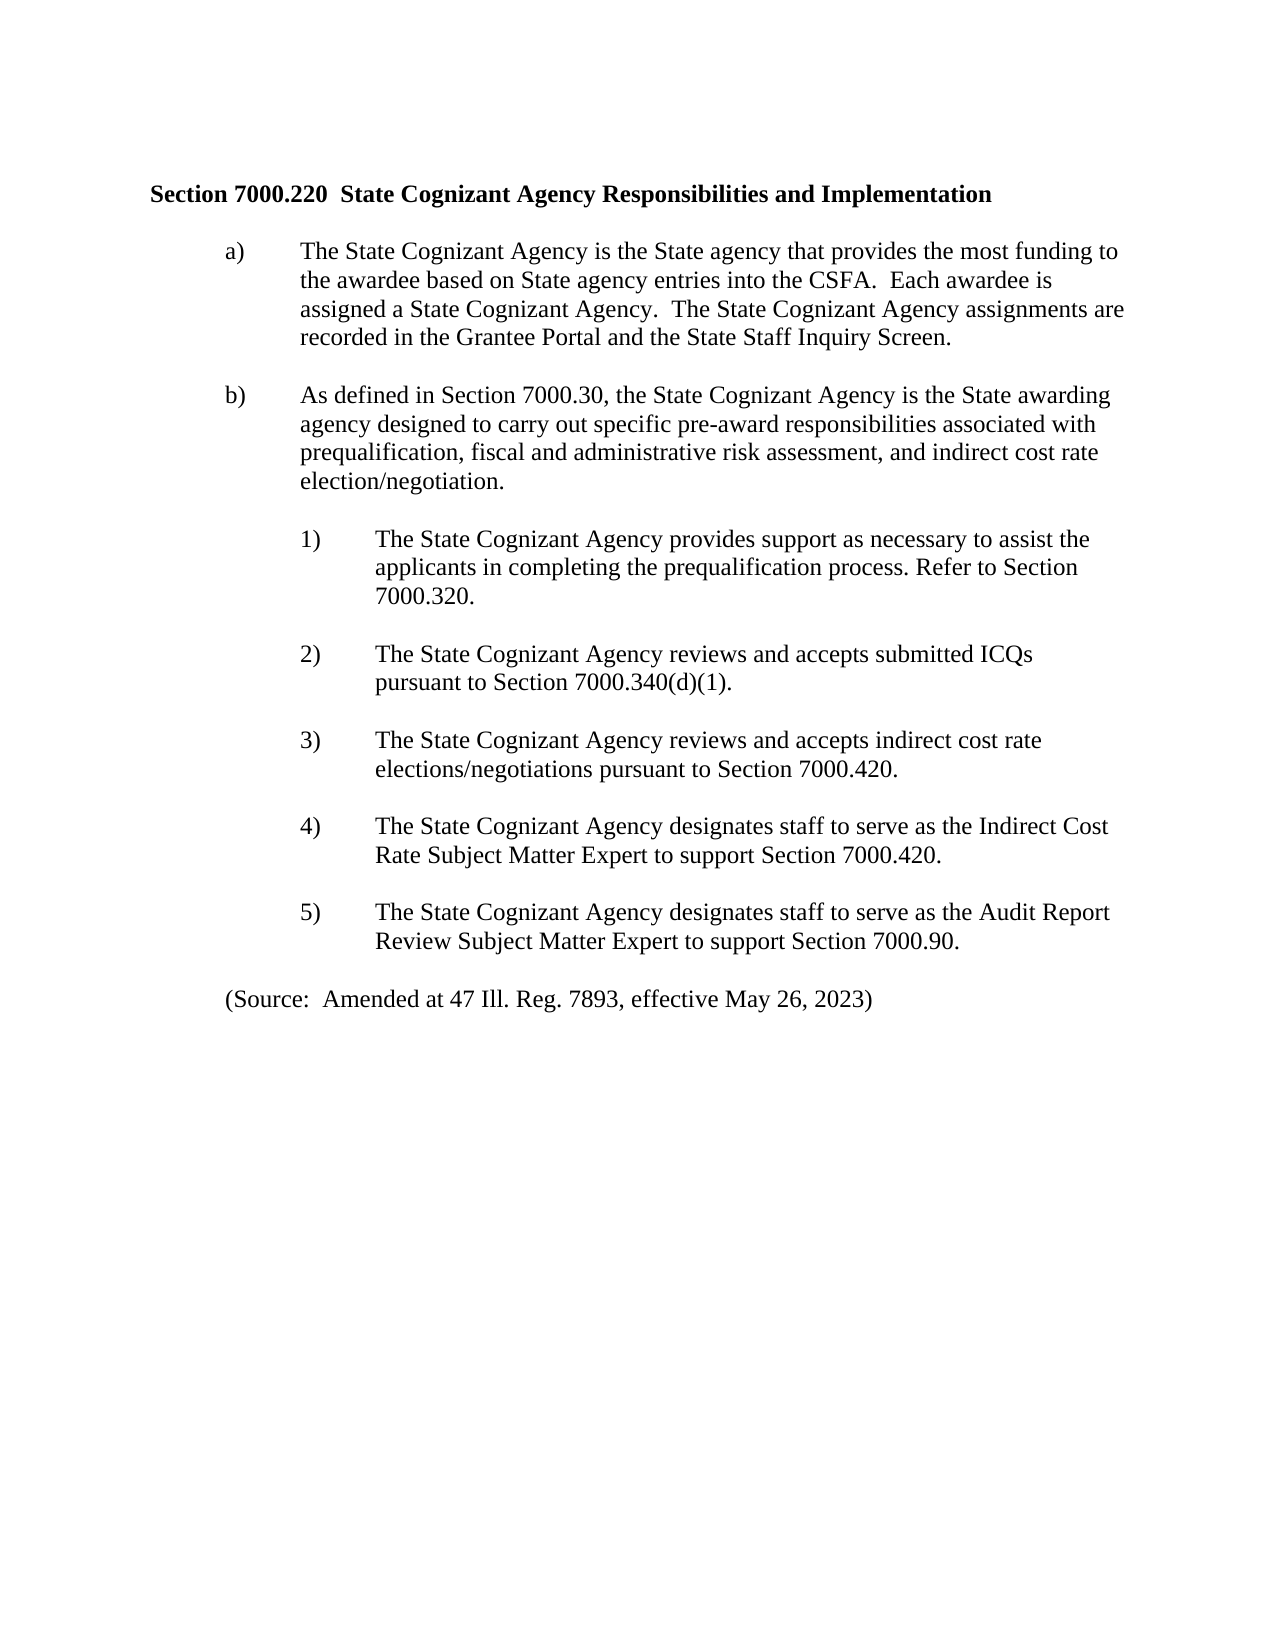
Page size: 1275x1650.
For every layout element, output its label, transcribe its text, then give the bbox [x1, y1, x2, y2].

text b) As defined in Section 7000.30, the State Cognizant Agency is the State awarding agency designed to carry out specific pre-award responsibilities associated with prequalification, fiscal and administrative risk assessment, and indirect cost rate election/negotiation. [225, 380, 1125, 495]
text Section 7000.220 State Cognizant Agency Responsibilities and Implementation [150, 179, 1125, 207]
text 4) The State Cognizant Agency designates staff to serve as the Indirect Cost Rate Subject Matter Expert to support Section 7000.420. [300, 811, 1125, 869]
text 1) The State Cognizant Agency provides support as necessary to assist the applicants in completing the prequalification process. Refer to Section 7000.320. [300, 524, 1125, 610]
text (Source: Amended at 47 Ill. Reg. 7893, effective May 26, 2023) [225, 984, 1125, 1012]
text 2) The State Cognizant Agency reviews and accepts submitted ICQs pursuant to Section 7000.340(d)(1). [300, 639, 1125, 696]
text 3) The State Cognizant Agency reviews and accepts indirect cost rate elections/negotiations pursuant to Section 7000.420. [300, 725, 1125, 782]
text 5) The State Cognizant Agency designates staff to serve as the Audit Report Review Subject Matter Expert to support Section 7000.90. [300, 897, 1125, 955]
text a) The State Cognizant Agency is the State agency that provides the most funding to the awardee based on State agency entries into the CSFA. Each awardee is assigned a State Cognizant Agency. The State Cognizant Agency assignments are recorded in the Grantee Portal and the State Staff Inquiry Screen. [225, 236, 1125, 351]
